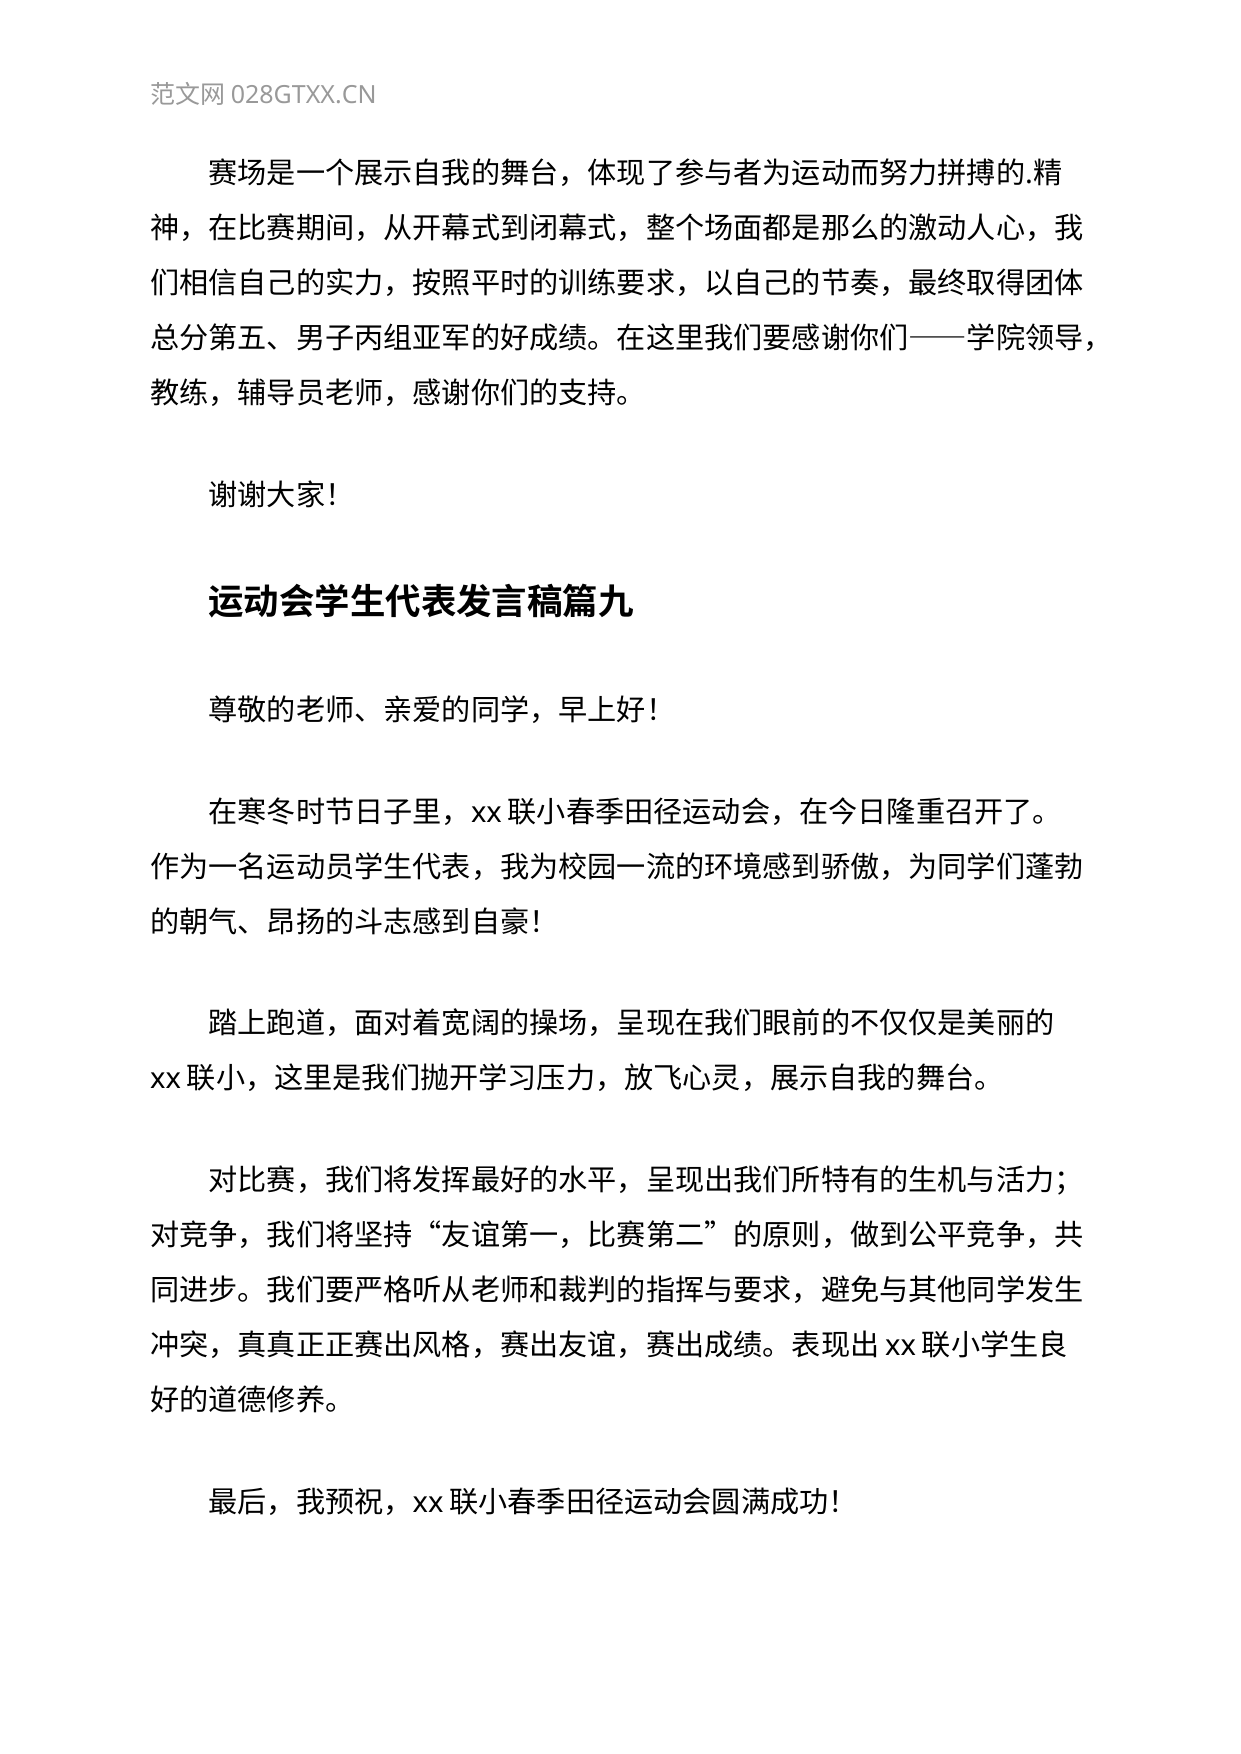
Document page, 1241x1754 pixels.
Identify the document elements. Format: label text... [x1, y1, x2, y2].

text 谢谢大家！ [150, 471, 1090, 514]
text 在寒冬时节日子里，xx联小春季田径运动会，在今日隆重召开了。作为一名运动员学生代表，我为校园一流的环境感到骄傲，为同学们蓬勃的朝气、昂扬的斗志感到自豪！ [150, 788, 1090, 941]
text 赛场是一个展示自我的舞台，体现了参与者为运动而努力拼搏的.精神，在比赛期间，从开幕式到闭幕式，整个场面都是那么的激动人心，我们相信自己的实力，按照平时的训练要求，以自己的节奏，最终取得团体总分第五、男子丙组亚军的好成绩。在这里我们要感谢你们——学院领导，教练，辅导员老师，感谢你们的支持。 [150, 150, 1090, 412]
text 对比赛，我们将发挥最好的水平，呈现出我们所特有的生机与活力；对竞争，我们将坚持“友谊第一，比赛第二”的原则，做到公平竞争，共同进步。我们要严格听从老师和裁判的指挥与要求，避免与其他同学发生冲突，真真正正赛出风格，赛出友谊，赛出成绩。表现出xx联小学生良好的道德修养。 [150, 1157, 1090, 1419]
text 运动会学生代表发言稿篇九 [150, 573, 1090, 624]
text 踏上跑道，面对着宽阔的操场，呈现在我们眼前的不仅仅是美丽的xx联小，这里是我们抛开学习压力，放飞心灵，展示自我的舞台。 [150, 1000, 1090, 1097]
text 尊敬的老师、亲爱的同学，早上好！ [150, 687, 1090, 729]
text 最后，我预祝，xx联小春季田径运动会圆满成功！ [150, 1478, 1090, 1521]
